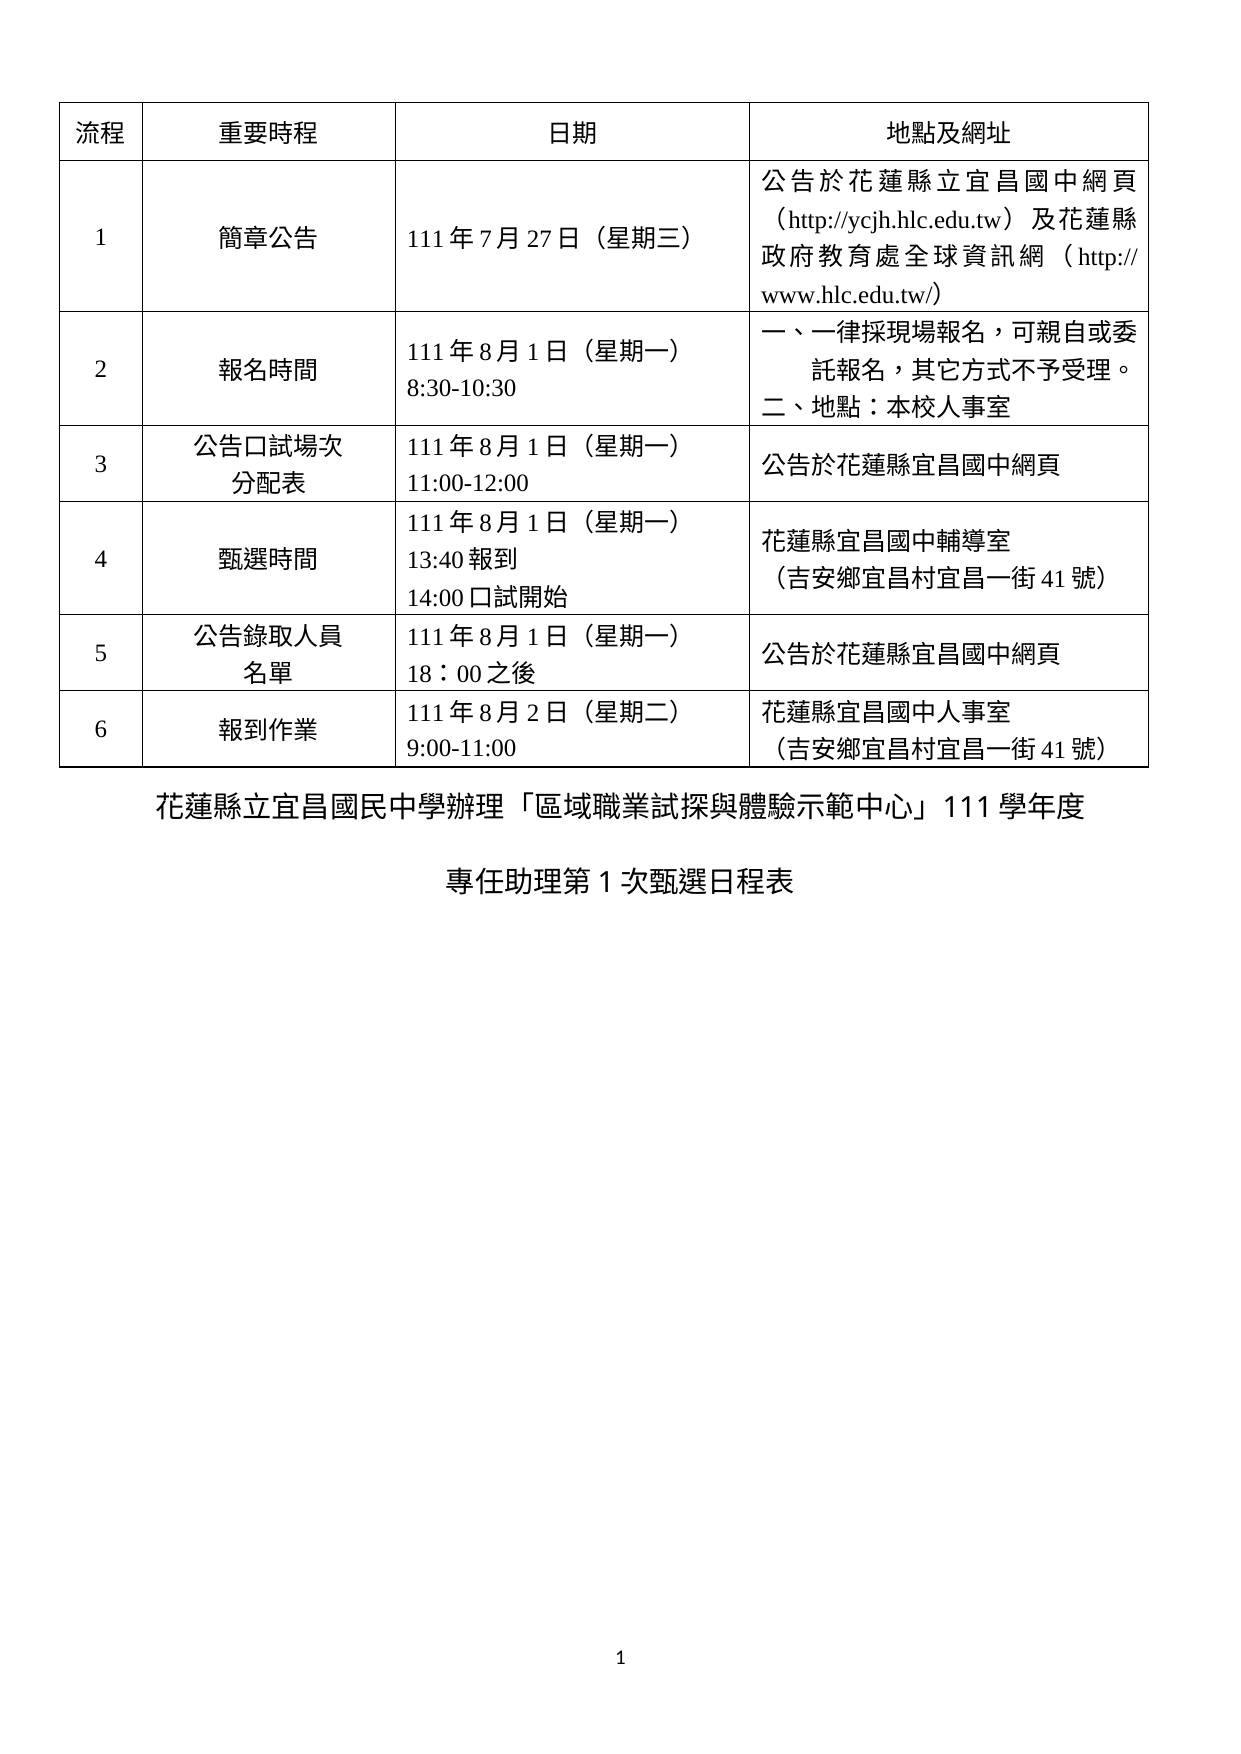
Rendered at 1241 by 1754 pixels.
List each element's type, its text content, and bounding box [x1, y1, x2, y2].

table_cell 111年8月1日（星期一） 11:00-12:00 [396, 426, 749, 501]
table_cell 甄選時間 [143, 502, 395, 614]
text 專任助理第1次甄選日程表 [59, 842, 1181, 917]
table_cell 4 [60, 502, 142, 614]
table_cell 3 [60, 426, 142, 501]
table_header 重要時程 [143, 103, 395, 160]
table_cell 公告口試場次 分配表 [143, 426, 395, 501]
table_header 日期 [396, 103, 749, 160]
table_cell 2 [60, 312, 142, 425]
table_cell 公告於花蓮縣宜昌國中網頁 [750, 615, 1148, 690]
table_cell 花蓮縣宜昌國中輔導室 （吉安鄉宜昌村宜昌一街41號） [750, 502, 1148, 614]
table_cell 111年8月2日（星期二） 9:00-11:00 [396, 691, 749, 766]
table_cell 簡章公告 [143, 161, 395, 311]
table_cell 1 [60, 161, 142, 311]
table_cell 111年8月1日（星期一） 13:40報到 14:00口試開始 [396, 502, 749, 614]
table_cell 111年8月1日（星期一） 8:30-10:30 [396, 312, 749, 425]
table_cell 公告於花蓮縣立宜昌國中網頁（http://ycjh.hlc.edu.tw）及花蓮縣政府教育處全球資訊網（http://www.hlc.edu.tw/） [750, 161, 1148, 311]
table_cell 111年7月27日（星期三） [396, 161, 749, 311]
table_cell 報到作業 [143, 691, 395, 766]
table_cell 公告於花蓮縣宜昌國中網頁 [750, 426, 1148, 501]
table_header 流程 [60, 103, 142, 160]
text 花蓮縣立宜昌國民中學辦理「區域職業試探與體驗示範中心」111學年度 [59, 767, 1181, 842]
table_cell 5 [60, 615, 142, 690]
table_header 地點及網址 [750, 103, 1148, 160]
table_cell 公告錄取人員 名單 [143, 615, 395, 690]
table_cell 花蓮縣宜昌國中人事室 （吉安鄉宜昌村宜昌一街41號） [750, 691, 1148, 766]
table_cell 6 [60, 691, 142, 766]
table_cell 報名時間 [143, 312, 395, 425]
table_cell 一、一律採現場報名，可親自或委託報名，其它方式不予受理。 二、地點：本校人事室 [750, 312, 1148, 425]
table_cell 111年8月1日（星期一） 18：00之後 [396, 615, 749, 690]
